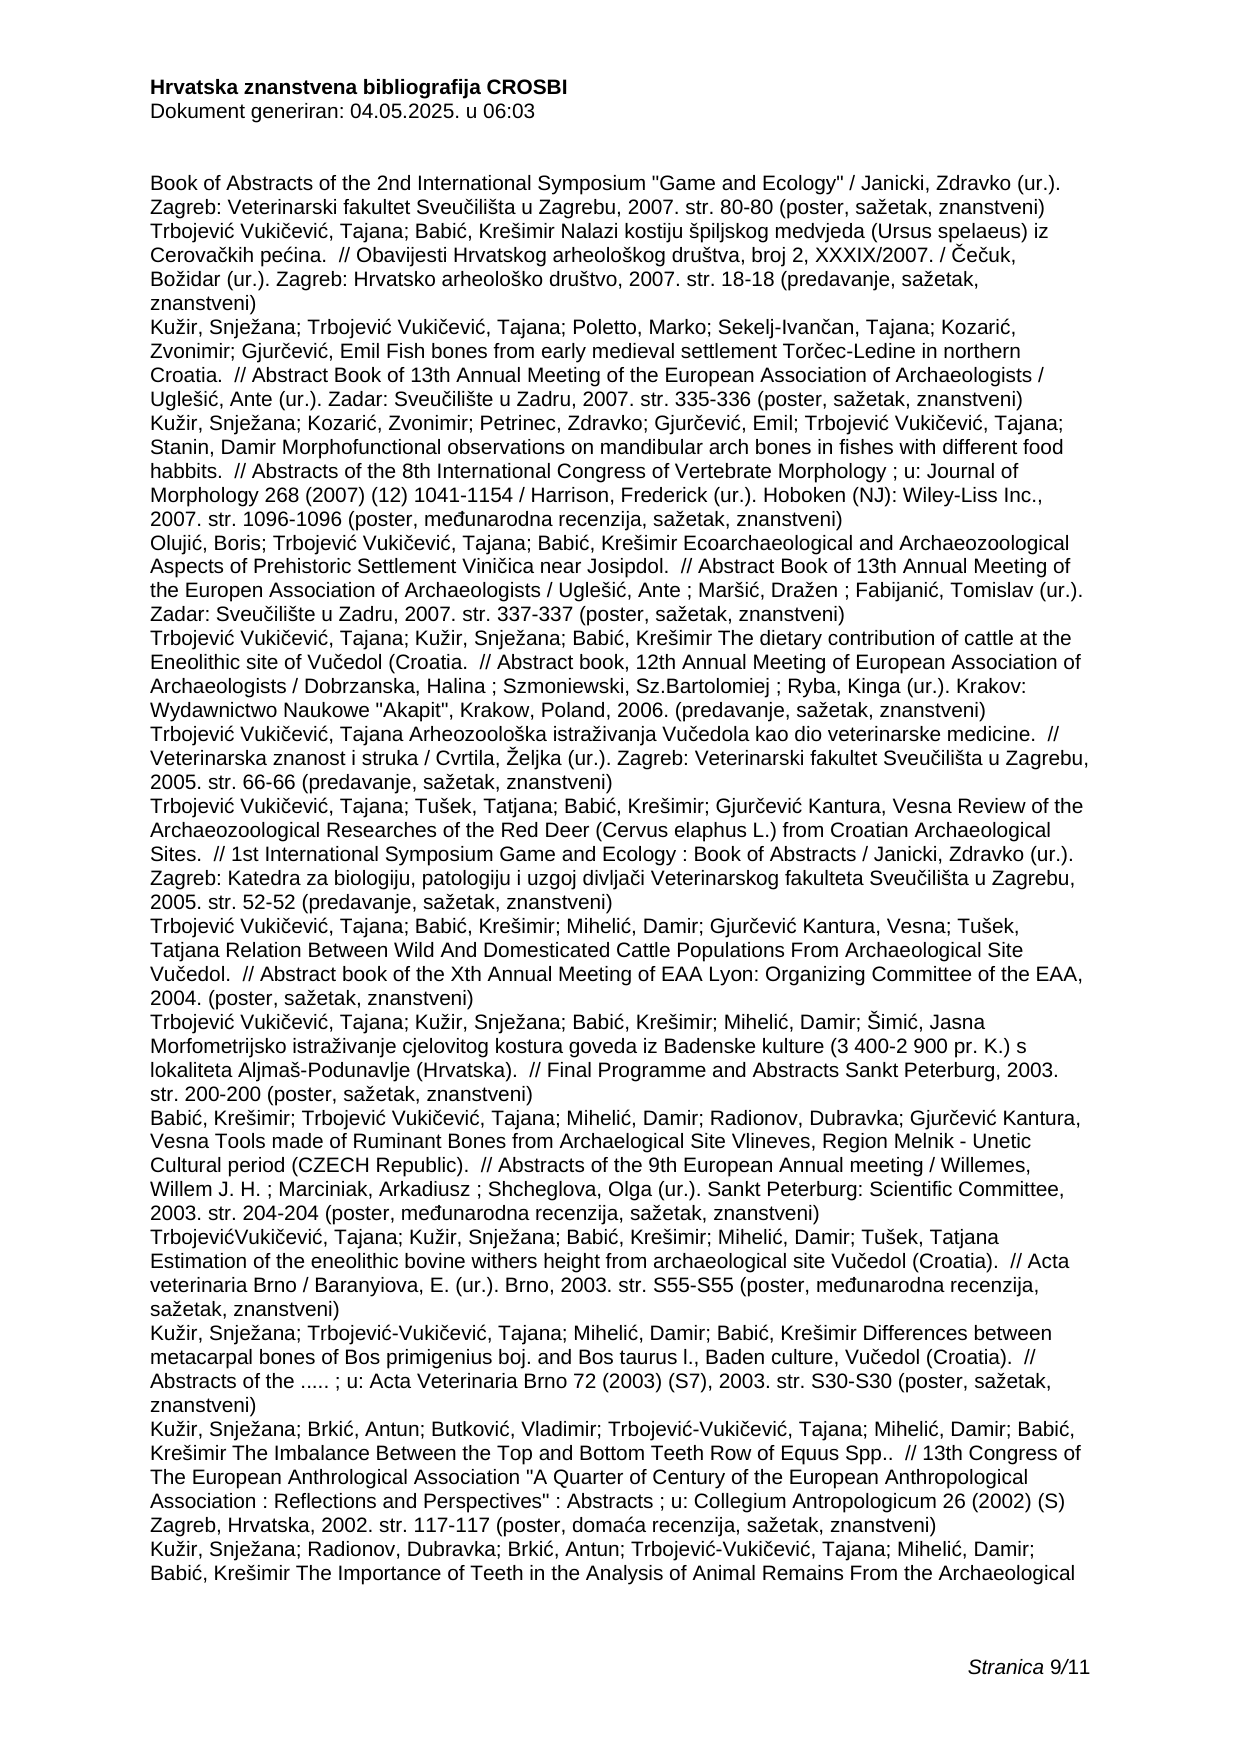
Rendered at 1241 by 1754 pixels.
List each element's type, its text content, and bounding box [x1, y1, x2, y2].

text Kužir, Snježana; Brkić, Antun; Butković, Vladimir; Trbojević-Vukičević, Tajana; Mihelić, Damir; Babić, Krešimir [150, 1417, 1090, 1537]
text Trbojević Vukičević, Tajana; Kužir, Snježana; Babić, Krešimir [150, 626, 1090, 722]
text Olujić, Boris; Trbojević Vukičević, Tajana; Babić, Krešimir [150, 530, 1090, 626]
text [150, 171, 1090, 219]
text Kužir, Snježana; Trbojević Vukičević, Tajana; Poletto, Marko; Sekelj-Ivančan, Tajana; Kozarić, Zvonimir; Gjurčević, Emil [150, 315, 1090, 411]
text Kužir, Snježana; Trbojević-Vukičević, Tajana; Mihelić, Damir; Babić, Krešimir [150, 1321, 1090, 1417]
text TrbojevićVukičević, Tajana; Kužir, Snježana; Babić, Krešimir; Mihelić, Damir; Tušek, Tatjana [150, 1225, 1090, 1321]
text Kužir, Snježana; Kozarić, Zvonimir; Petrinec, Zdravko; Gjurčević, Emil; Trbojević Vukičević, Tajana; Stanin, Damir [150, 411, 1090, 530]
text Babić, Krešimir; Trbojević Vukičević, Tajana; Mihelić, Damir; Radionov, Dubravka; Gjurčević Kantura, Vesna [150, 1105, 1090, 1225]
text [150, 1537, 1090, 1584]
text Trbojević Vukičević, Tajana; Babić, Krešimir; Mihelić, Damir; Gjurčević Kantura, Vesna; Tušek, Tatjana [150, 914, 1090, 1009]
text Trbojević Vukičević, Tajana; Tušek, Tatjana; Babić, Krešimir; Gjurčević Kantura, Vesna [150, 794, 1090, 914]
text Trbojević Vukičević, Tajana [150, 722, 1090, 794]
text Trbojević Vukičević, Tajana; Kužir, Snježana; Babić, Krešimir; Mihelić, Damir; Šimić, Jasna [150, 1009, 1090, 1105]
text Trbojević Vukičević, Tajana; Babić, Krešimir [150, 219, 1090, 315]
